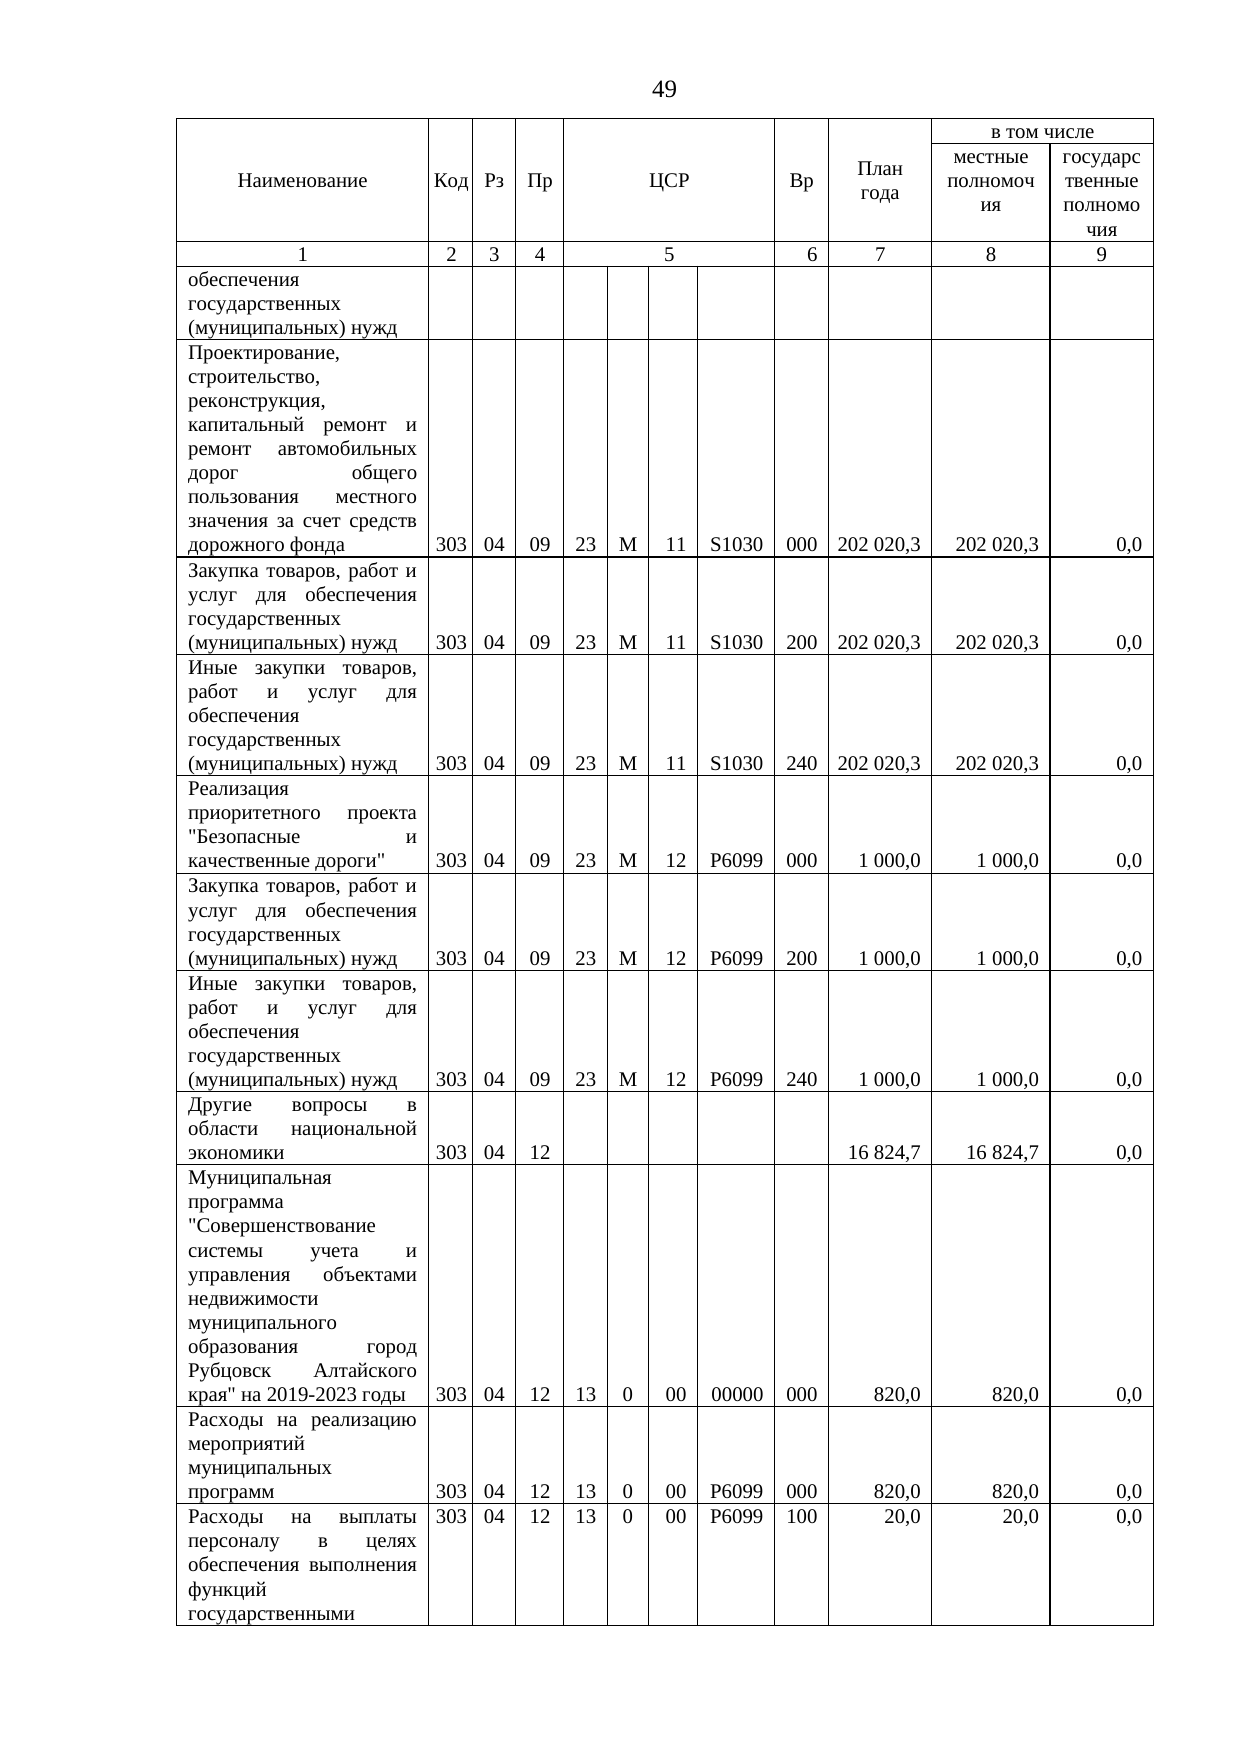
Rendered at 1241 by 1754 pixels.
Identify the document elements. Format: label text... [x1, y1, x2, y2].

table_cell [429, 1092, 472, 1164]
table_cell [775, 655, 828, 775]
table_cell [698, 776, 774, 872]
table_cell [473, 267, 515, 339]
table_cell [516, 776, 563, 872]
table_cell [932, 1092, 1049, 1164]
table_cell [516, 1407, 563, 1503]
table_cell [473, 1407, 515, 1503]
table_cell 4 [516, 242, 563, 266]
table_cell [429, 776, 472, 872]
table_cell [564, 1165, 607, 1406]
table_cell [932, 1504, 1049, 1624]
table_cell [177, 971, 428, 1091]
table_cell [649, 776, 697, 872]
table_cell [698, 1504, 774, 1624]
table_cell 7 [829, 242, 931, 266]
table_cell 5 [564, 242, 774, 266]
table_header ЦСР [564, 119, 774, 241]
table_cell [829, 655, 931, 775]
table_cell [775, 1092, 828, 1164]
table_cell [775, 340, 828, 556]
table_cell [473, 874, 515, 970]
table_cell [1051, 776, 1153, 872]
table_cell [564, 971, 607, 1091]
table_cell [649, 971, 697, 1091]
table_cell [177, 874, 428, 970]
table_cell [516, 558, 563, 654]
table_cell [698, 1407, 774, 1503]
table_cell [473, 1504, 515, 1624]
table_header в том числе [932, 119, 1153, 143]
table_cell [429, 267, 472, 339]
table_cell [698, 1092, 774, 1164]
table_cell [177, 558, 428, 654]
table_cell 6 [775, 242, 828, 266]
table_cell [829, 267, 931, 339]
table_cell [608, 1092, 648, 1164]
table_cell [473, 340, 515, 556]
table_header Наименование [177, 119, 428, 241]
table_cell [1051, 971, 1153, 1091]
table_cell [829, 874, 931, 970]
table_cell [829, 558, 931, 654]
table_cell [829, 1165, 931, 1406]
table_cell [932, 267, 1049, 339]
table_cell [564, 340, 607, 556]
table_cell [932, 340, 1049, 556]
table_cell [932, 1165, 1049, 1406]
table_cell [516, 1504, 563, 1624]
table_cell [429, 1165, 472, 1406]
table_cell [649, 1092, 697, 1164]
table_header Код [429, 119, 472, 241]
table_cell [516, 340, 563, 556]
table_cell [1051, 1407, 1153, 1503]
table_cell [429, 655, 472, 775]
table_cell местные полномочия [932, 144, 1049, 241]
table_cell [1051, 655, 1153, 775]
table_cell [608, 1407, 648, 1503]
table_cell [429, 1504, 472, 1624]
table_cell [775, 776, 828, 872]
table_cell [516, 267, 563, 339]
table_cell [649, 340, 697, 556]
table_cell 2 [429, 242, 472, 266]
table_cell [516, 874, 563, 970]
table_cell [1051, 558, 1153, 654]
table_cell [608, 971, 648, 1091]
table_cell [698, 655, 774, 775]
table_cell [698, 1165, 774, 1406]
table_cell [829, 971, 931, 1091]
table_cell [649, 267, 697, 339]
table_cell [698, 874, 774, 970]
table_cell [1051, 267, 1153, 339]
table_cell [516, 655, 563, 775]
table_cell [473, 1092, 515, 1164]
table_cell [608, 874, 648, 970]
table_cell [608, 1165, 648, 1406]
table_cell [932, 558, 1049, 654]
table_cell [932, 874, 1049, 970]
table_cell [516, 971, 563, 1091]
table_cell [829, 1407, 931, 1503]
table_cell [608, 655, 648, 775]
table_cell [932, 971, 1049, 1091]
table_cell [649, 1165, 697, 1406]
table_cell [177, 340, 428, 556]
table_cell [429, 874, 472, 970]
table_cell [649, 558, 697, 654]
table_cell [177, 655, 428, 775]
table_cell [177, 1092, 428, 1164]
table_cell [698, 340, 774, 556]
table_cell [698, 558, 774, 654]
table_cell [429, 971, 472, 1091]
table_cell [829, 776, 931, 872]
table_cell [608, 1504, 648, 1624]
table_header Пр [516, 119, 563, 241]
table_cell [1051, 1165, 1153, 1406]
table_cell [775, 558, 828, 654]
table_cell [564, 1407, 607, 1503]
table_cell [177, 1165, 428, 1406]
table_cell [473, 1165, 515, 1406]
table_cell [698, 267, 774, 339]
table_cell 8 [932, 242, 1049, 266]
table_cell 9 [1051, 242, 1153, 266]
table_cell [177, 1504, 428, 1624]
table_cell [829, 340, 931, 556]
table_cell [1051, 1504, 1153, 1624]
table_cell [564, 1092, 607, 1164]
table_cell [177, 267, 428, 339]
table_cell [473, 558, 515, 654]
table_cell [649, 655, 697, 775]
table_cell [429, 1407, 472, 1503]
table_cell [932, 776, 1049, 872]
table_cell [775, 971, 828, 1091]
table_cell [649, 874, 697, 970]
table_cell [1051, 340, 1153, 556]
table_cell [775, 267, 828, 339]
table_cell государственные полномочия [1051, 144, 1153, 241]
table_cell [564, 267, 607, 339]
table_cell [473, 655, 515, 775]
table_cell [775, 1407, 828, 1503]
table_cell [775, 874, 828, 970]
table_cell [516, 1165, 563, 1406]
table_header Рз [473, 119, 515, 241]
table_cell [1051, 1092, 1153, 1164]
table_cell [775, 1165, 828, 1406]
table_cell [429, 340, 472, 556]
table_cell 3 [473, 242, 515, 266]
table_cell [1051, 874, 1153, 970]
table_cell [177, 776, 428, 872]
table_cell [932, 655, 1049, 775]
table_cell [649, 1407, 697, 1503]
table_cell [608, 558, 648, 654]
table_header Вр [775, 119, 828, 241]
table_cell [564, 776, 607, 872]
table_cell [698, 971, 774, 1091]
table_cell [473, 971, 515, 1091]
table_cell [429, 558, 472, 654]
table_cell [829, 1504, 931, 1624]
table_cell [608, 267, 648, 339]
table_header План года [829, 119, 931, 241]
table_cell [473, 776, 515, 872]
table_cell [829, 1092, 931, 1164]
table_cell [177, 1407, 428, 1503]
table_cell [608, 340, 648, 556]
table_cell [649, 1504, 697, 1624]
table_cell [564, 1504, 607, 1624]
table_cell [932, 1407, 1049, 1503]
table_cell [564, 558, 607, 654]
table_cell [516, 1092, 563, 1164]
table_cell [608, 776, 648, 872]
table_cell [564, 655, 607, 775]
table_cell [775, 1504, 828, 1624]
table_cell 1 [177, 242, 428, 266]
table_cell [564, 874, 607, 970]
